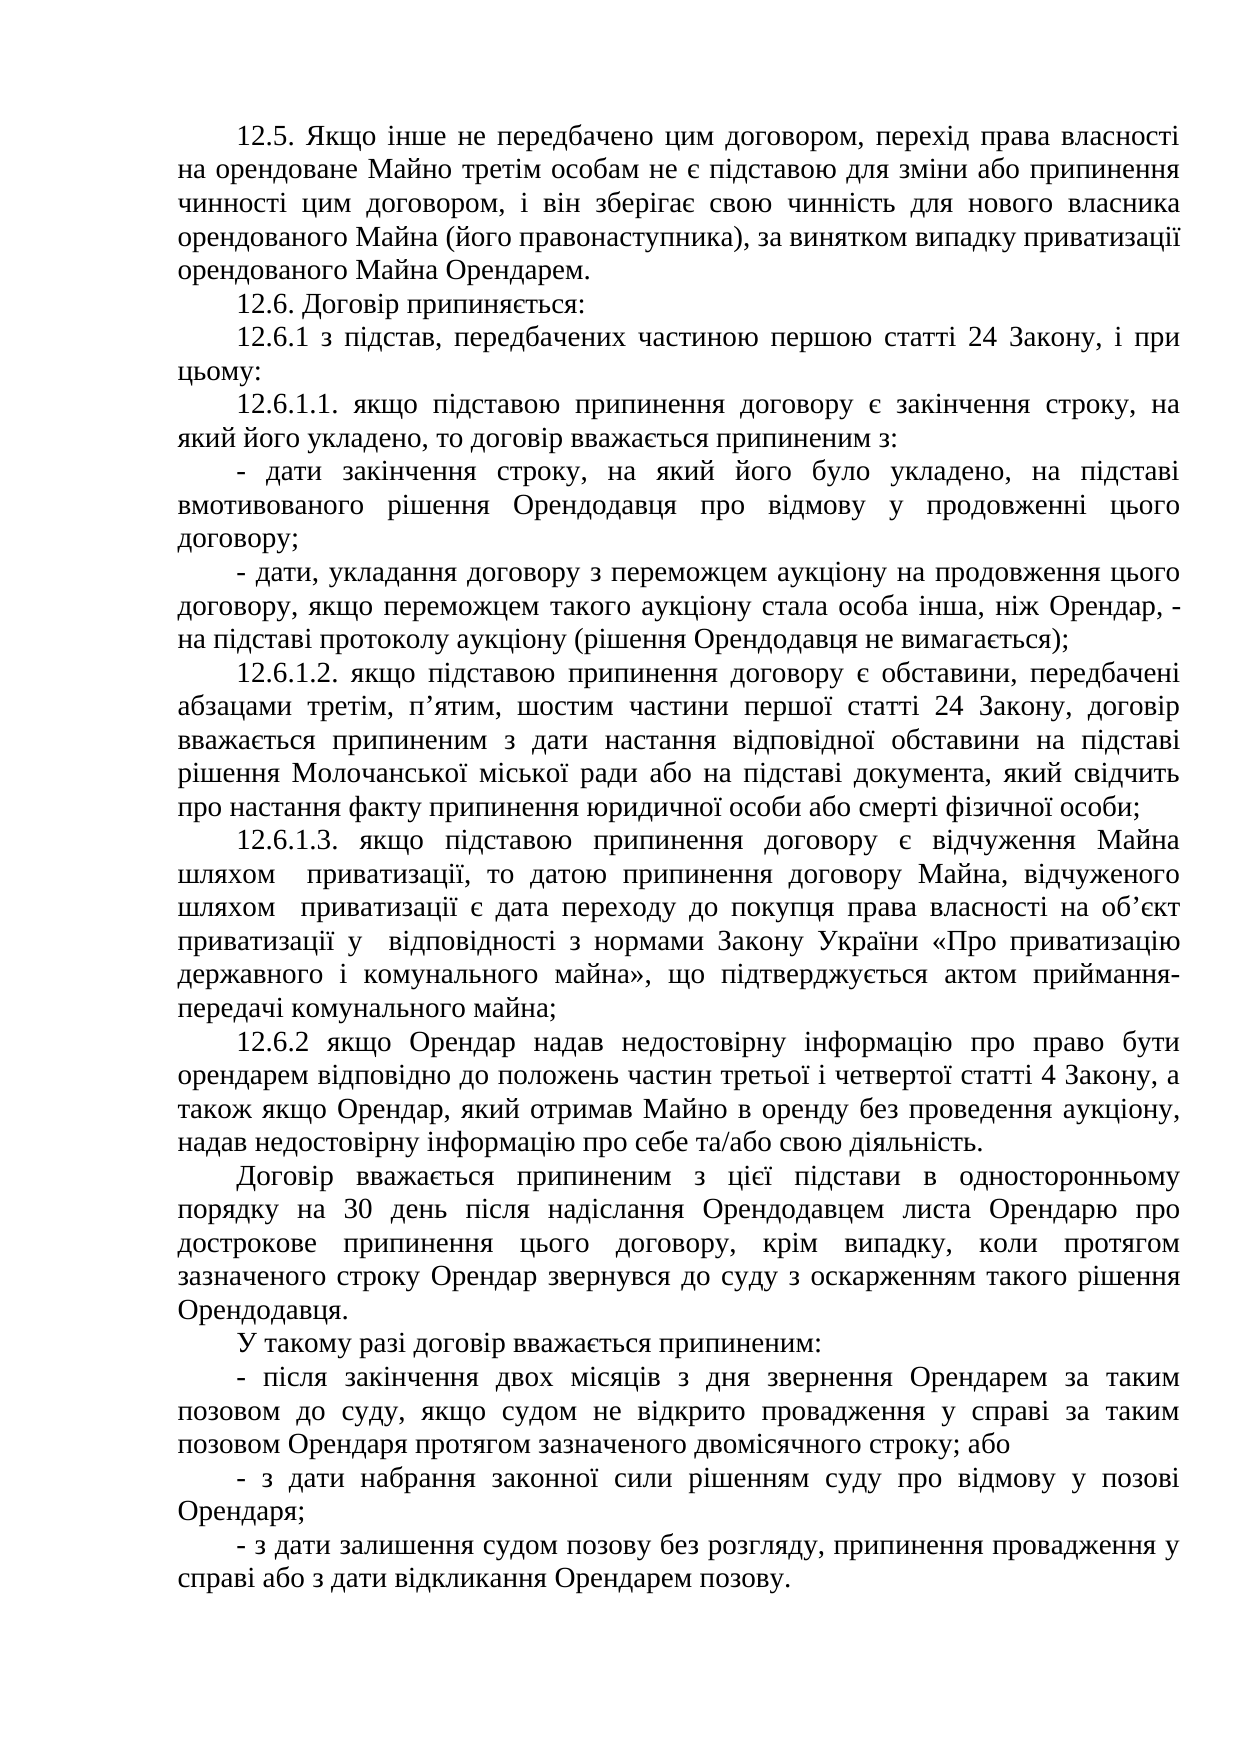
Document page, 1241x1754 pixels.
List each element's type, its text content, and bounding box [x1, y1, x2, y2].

text 12.5. Якщо інше не передбачено цим договором, перехід права власності на орендоване Майно третім особам не є підставою для зміни або припинення чинності цим договором, і він зберігає свою чинність для нового власника орендованого Майна (його правонаступника), за винятком випадку приватизації орендованого Майна Орендарем. [177, 118, 1181, 286]
text 12.6. Договір припиняється: [177, 286, 1181, 319]
text Договір вважається припиненим з цієї підстави в односторонньому порядку на 30 день після надіслання Орендодавцем листа Орендарю про дострокове припинення цього договору, крім випадку, коли протягом зазначеного строку Орендар звернувся до суду з оскарженням такого рішення Орендодавця. [177, 1158, 1181, 1326]
text 12.6.1.2. якщо підставою припинення договору є обставини, передбачені абзацами третім, п’ятим, шостим частини першої статті 24 Закону, договір вважається припиненим з дати настання відповідної обставини на підставі рішення Молочанської міської ради або на підставі документа, який свідчить про настання факту припинення юридичної особи або смерті фізичної особи; [177, 655, 1181, 822]
text - дати закінчення строку, на який його було укладено, на підставі вмотивованого рішення Орендодавця про відмову у продовженні цього договору; [177, 453, 1181, 554]
text 12.6.1 з підстав, передбачених частиною першою статті 24 Закону, і при цьому: [177, 319, 1181, 386]
text 12.6.1.3. якщо підставою припинення договору є відчуження Майна шляхом приватизації, то датою припинення договору Майна, відчуженого шляхом приватизації є дата переходу до покупця права власності на об’єкт приватизації у відповідності з нормами Закону України «Про приватизацію державного і комунального майна», що підтверджується актом приймання-передачі комунального майна; [177, 822, 1181, 1024]
text 12.6.1.1. якщо підставою припинення договору є закінчення строку, на який його укладено, то договір вважається припиненим з: [177, 386, 1181, 453]
text - з дати набрання законної сили рішенням суду про відмову у позові Орендаря; [177, 1460, 1181, 1527]
text 12.6.2 якщо Орендар надав недостовірну інформацію про право бути орендарем відповідно до положень частин третьої і четвертої статті 4 Закону, а також якщо Орендар, який отримав Майно в оренду без проведення аукціону, надав недостовірну інформацію про себе та/або свою діяльність. [177, 1024, 1181, 1158]
text У такому разі договір вважається припиненим: [177, 1326, 1181, 1359]
text - з дати залишення судом позову без розгляду, припинення провадження у справі або з дати відкликання Орендарем позову. [177, 1527, 1181, 1594]
text - після закінчення двох місяців з дня звернення Орендарем за таким позовом до суду, якщо судом не відкрито провадження у справі за таким позовом Орендаря протягом зазначеного двомісячного строку; або [177, 1359, 1181, 1460]
text - дати, укладання договору з переможцем аукціону на продовження цього договору, якщо переможцем такого аукціону стала особа інша, ніж Орендар, - на підставі протоколу аукціону (рішення Орендодавця не вимагається); [177, 554, 1181, 655]
